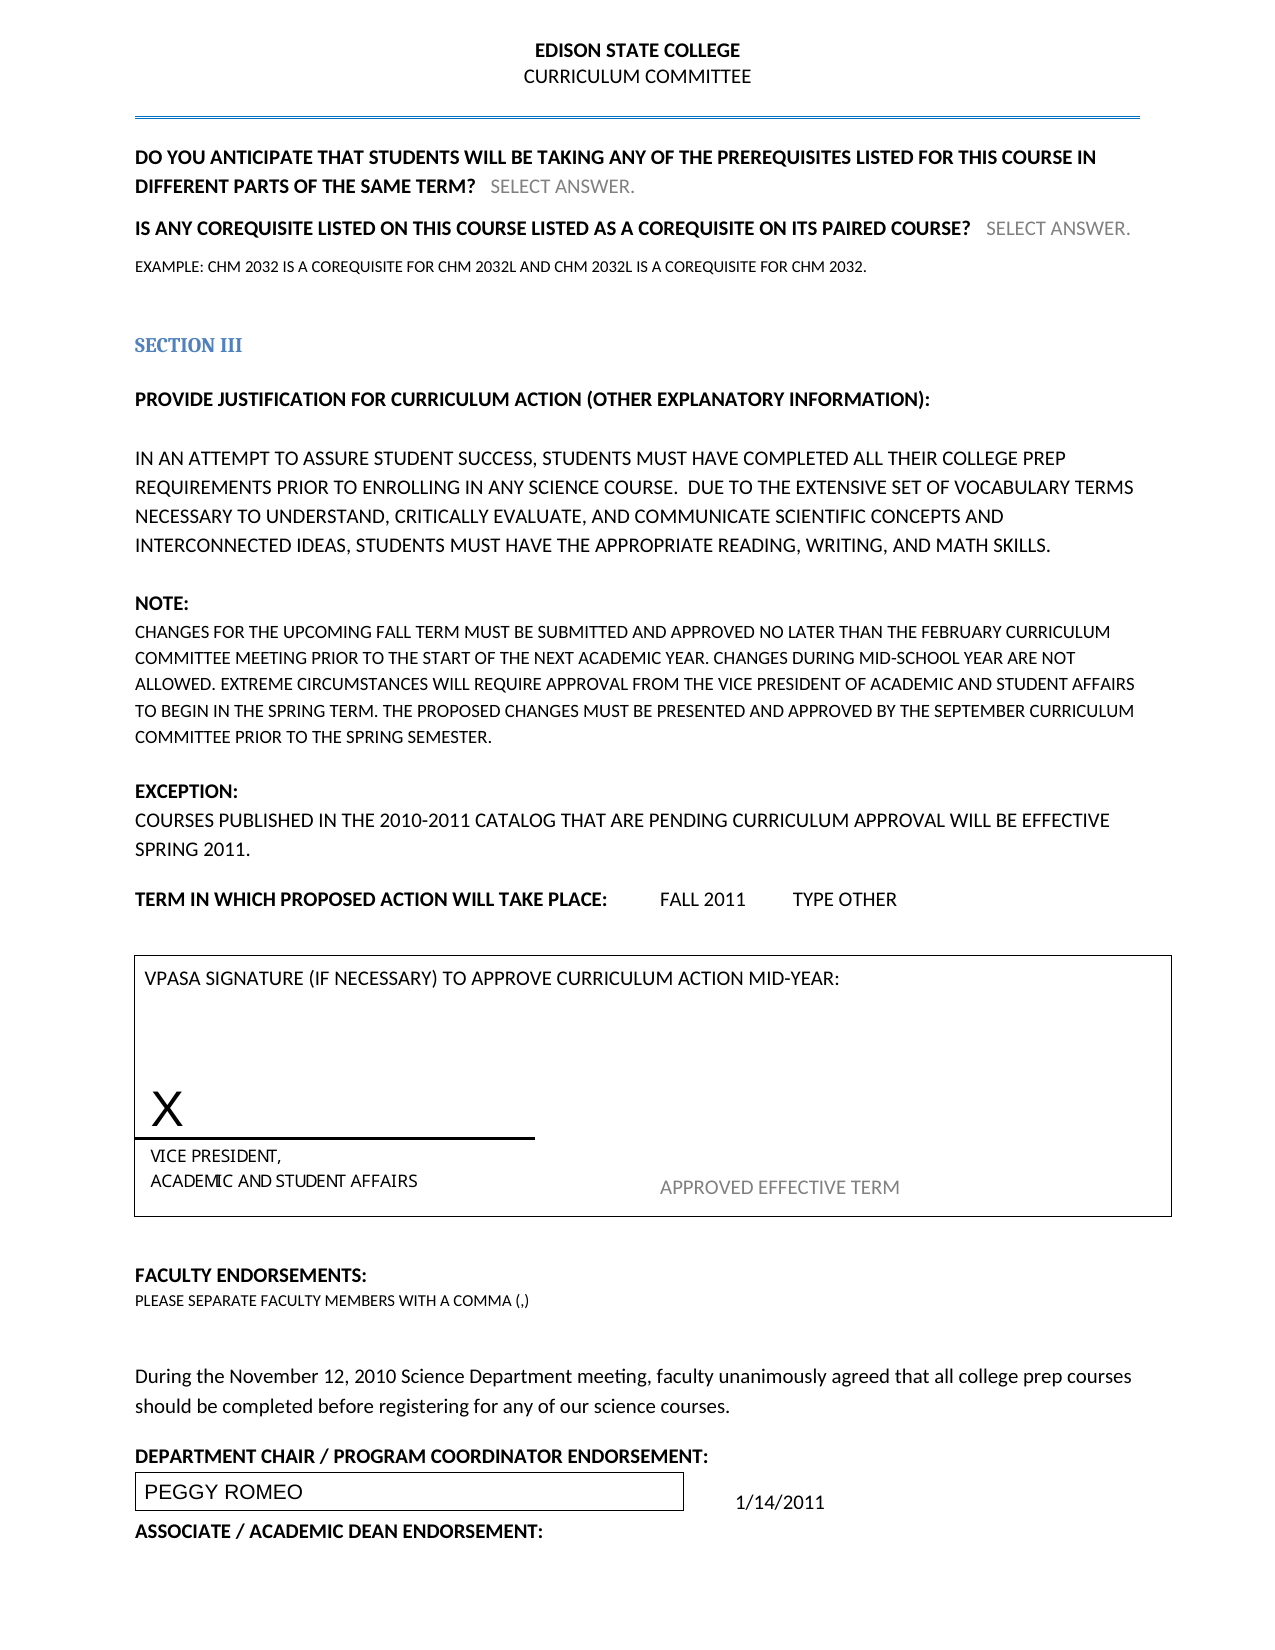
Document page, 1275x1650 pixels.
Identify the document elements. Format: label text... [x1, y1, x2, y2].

text eXAMPLE: CHM 2032 IS A COREQUISITE FOR CHM 2032L AND CHM 2032L IS A COREQUISITE FOR CHM 2032. [135, 256, 1140, 277]
text TERM IN WHICH PROPOSED ACTION WILL TAKE PLACE: [135, 886, 1140, 912]
text ASSOCIATE / ACADEMIC DEAN ENDORSEMENT: [135, 1519, 1140, 1544]
text EXCEPTION: COURSES PUBLISHED IN THE 2010-2011 CATALOG THAT ARE PENDING CURRICULUM APPROVAL WILL BE EFFECTIVE SPRING 2011. [135, 778, 1140, 862]
text NOTE: [135, 591, 1140, 616]
text DEPARTMENT CHAIR / PROGRAM COORDINATOR ENDORSEMENT: [135, 1443, 1140, 1468]
text FACULTY ENDORSEMENTS: PLEASE SEPARATE FACULTY MEMBERS WITH A COMMA (,) [135, 1262, 1140, 1311]
subtitle SECTION III [135, 334, 1140, 358]
text PROVIDE JUSTIFICATION FOR CURRICULUM ACTION (OTHER EXPLANATORY INFORMATION): [135, 386, 1140, 412]
text VPASA SIGNATURE (IF NECESSARY) TO APPROVE CURRICULUM ACTION MID-YEAR: [135, 965, 1140, 991]
text IS ANY COREQUISITE LISTED ON THIS COURSE LISTED AS A COREQUISITE ON ITS PAIRED COURSE? [135, 215, 1140, 240]
text During the November 12, 2010 Science Department meeting, faculty unanimously agreed that all college prep courses should be completed before registering for any of our science courses. [135, 1364, 1140, 1418]
text CHANGES FOR THE UPCOMING FALL TERM MUST BE SUBMITTED AND APPROVED NO LATER THAN THE FEBRUARY CURRICULUM COMMITTEE MEETING PRIOR TO THE START OF THE NEXT ACADEMIC YEAR. CHANGES DURING MID-SCHOOL YEAR ARE NOT ALLOWED. EXTREME CIRCUMSTANCES WILL REQUIRE APPROVAL FROM THE VICE PRESIDENT OF ACADEMIC AND STUDENT AFFAIRS TO BEGIN IN THE SPRING TERM. THE PROPOSED CHANGES MUST BE PRESENTED AND APPROVED BY THE SEPTEMBER CURRICULUM COMMITTEE PRIOR TO THE SPRING SEMESTER. [135, 620, 1140, 748]
text DO YOU ANTICIPATE THAT STUDENTS WILL BE TAKING ANY OF THE PREREQUISITES LISTED FOR THIS COURSE IN DIFFERENT PARTS OF THE SAME TERM? [135, 144, 1140, 198]
